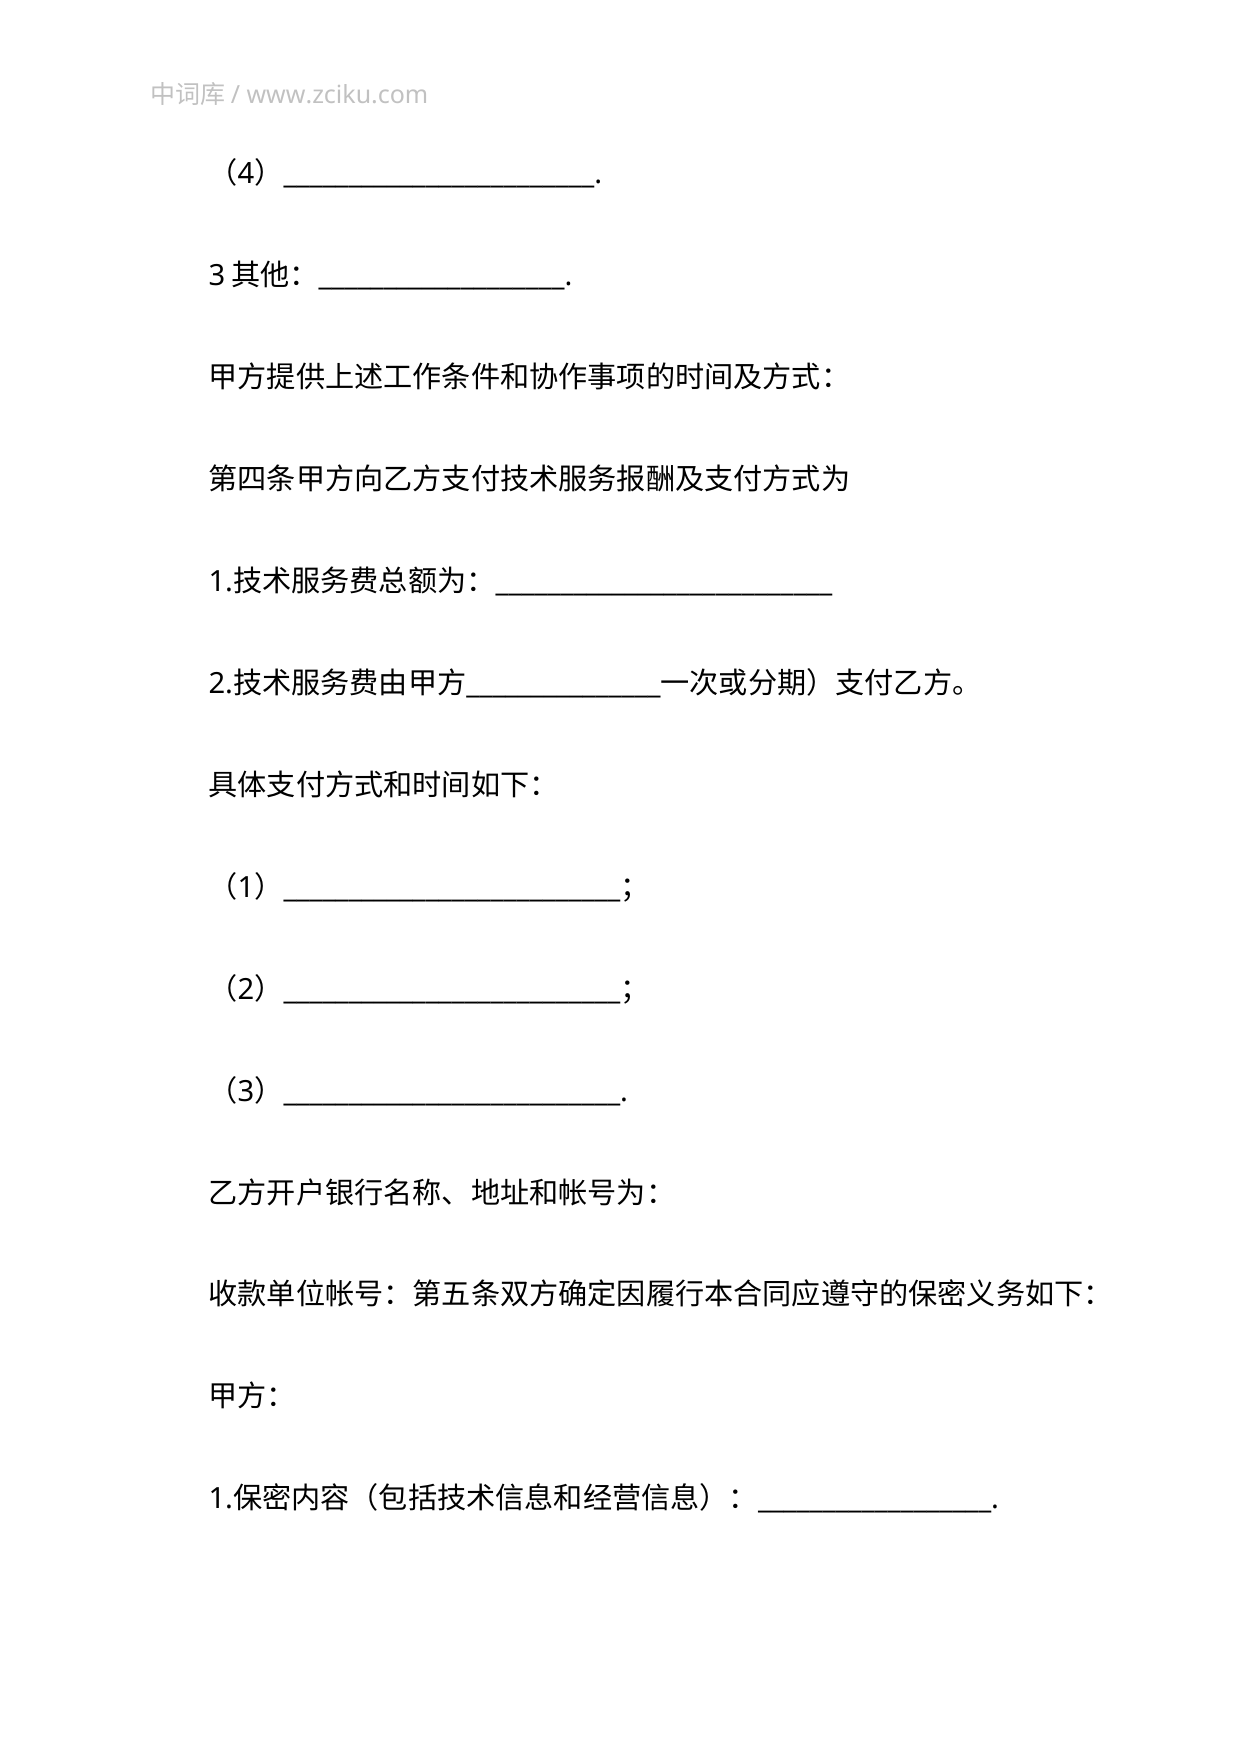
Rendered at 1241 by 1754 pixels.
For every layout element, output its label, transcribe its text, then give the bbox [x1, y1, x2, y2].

text 1.技术服务费总额为：__________________________ [150, 557, 1090, 600]
text 1.保密内容（包括技术信息和经营信息）：__________________. [150, 1474, 1090, 1517]
text （3）__________________________. [150, 1067, 1090, 1109]
text 3其他：___________________. [150, 252, 1090, 294]
text 第四条甲方向乙方支付技术服务报酬及支付方式为 [150, 456, 1090, 498]
text （2）__________________________； [150, 965, 1090, 1008]
text 具体支付方式和时间如下： [150, 761, 1090, 804]
text 甲方提供上述工作条件和协作事项的时间及方式： [150, 354, 1090, 396]
text （4）________________________. [150, 150, 1090, 192]
text 2.技术服务费由甲方_______________一次或分期）支付乙方。 [150, 659, 1090, 702]
text 乙方开户银行名称、地址和帐号为： [150, 1169, 1090, 1211]
text 甲方： [150, 1373, 1090, 1415]
text （1）__________________________； [150, 863, 1090, 906]
text 收款单位帐号：第五条双方确定因履行本合同应遵守的保密义务如下： [150, 1271, 1090, 1313]
